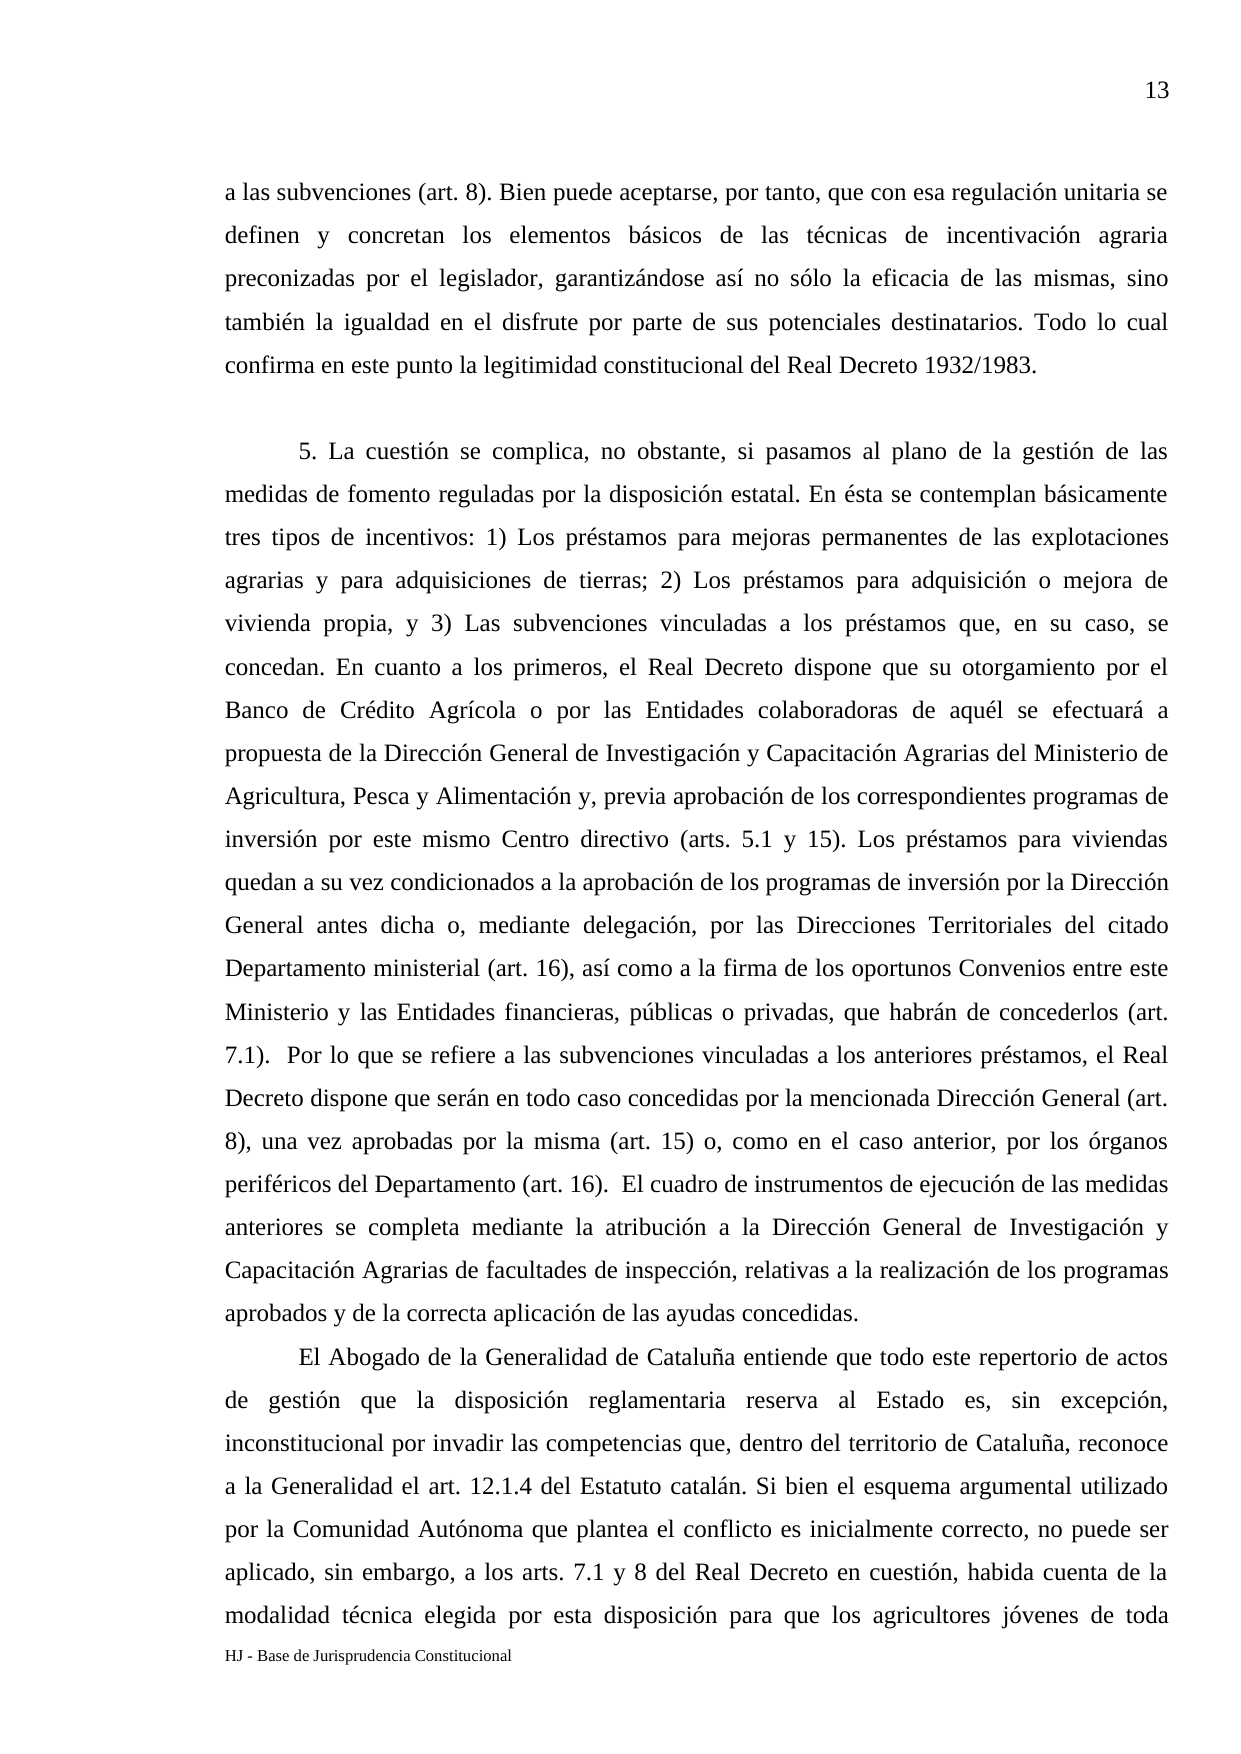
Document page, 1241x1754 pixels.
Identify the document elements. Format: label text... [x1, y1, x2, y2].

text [224, 177, 1169, 378]
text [224, 1342, 1169, 1629]
text 5. La cuestión se complica, no obstante, si pasamos al plano de la gestión de las medidas de fomento reguladas por la disposición estatal. En ésta se contemplan básicamente tres tipos de incentivos: 1) Los préstamos para mejoras permanentes de las explotaciones agrarias y para adquisiciones de tierras; 2) Los préstamos para adquisición o mejora de vivienda propia, y 3) Las subvenciones vinculadas a los préstamos que, en su caso, se concedan. En cuanto a los primeros, el Real Decreto dispone que su otorgamiento por el Banco de Crédito Agrícola o por las Entidades colaboradoras de aquél se efectuará a propuesta de la Dirección General de Investigación y Capacitación Agrarias del Ministerio de Agricultura, Pesca y Alimentación y, previa aprobación de los correspondientes programas de inversión por este mismo Centro directivo (arts. 5.1 y 15). Los préstamos para viviendas quedan a su vez condicionados a la aprobación de los programas de inversión por la Dirección General antes dicha o, mediante delegación, por las Direcciones Territoriales del citado Departamento ministerial (art. 16), así como a la firma de los oportunos Convenios entre este Ministerio y las Entidades financieras, públicas o privadas, que habrán de concederlos (art. 7.1). Por lo que se refiere a las subvenciones vinculadas a los anteriores préstamos, el Real Decreto dispone que serán en todo caso concedidas por la mencionada Dirección General (art. 8), una vez aprobadas por la misma (art. 15) o, como en el caso anterior, por los órganos periféricos del Departamento (art. 16). El cuadro de instrumentos de ejecución de las medidas anteriores se completa mediante la atribución a la Dirección General de Investigación y Capacitación Agrarias de facultades de inspección, relativas a la realización de los programas aprobados y de la correcta aplicación de las ayudas concedidas. [224, 436, 1169, 1327]
